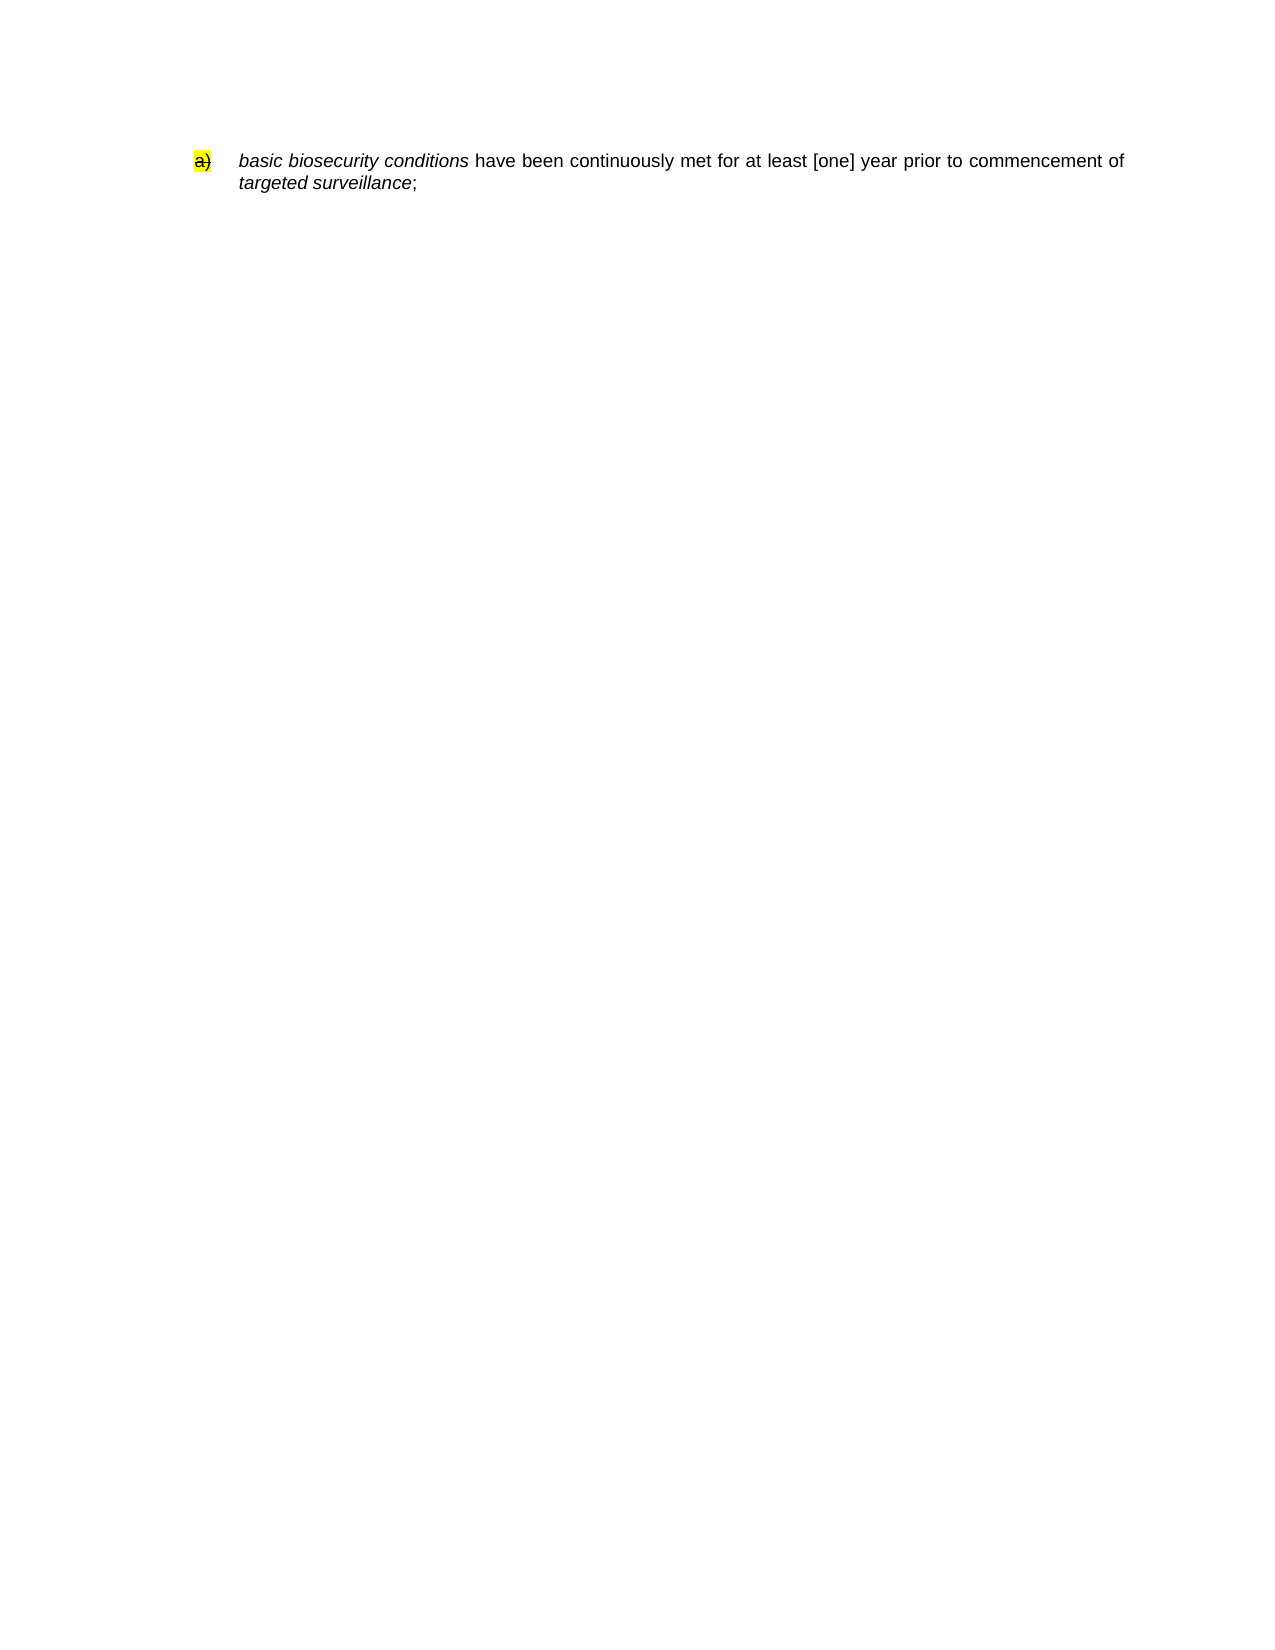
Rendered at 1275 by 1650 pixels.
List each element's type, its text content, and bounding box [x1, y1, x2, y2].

text a) basic biosecurity conditions have been continuously met for at least [one] year prior to commencement of targeted surveillance; [194, 150, 1125, 193]
